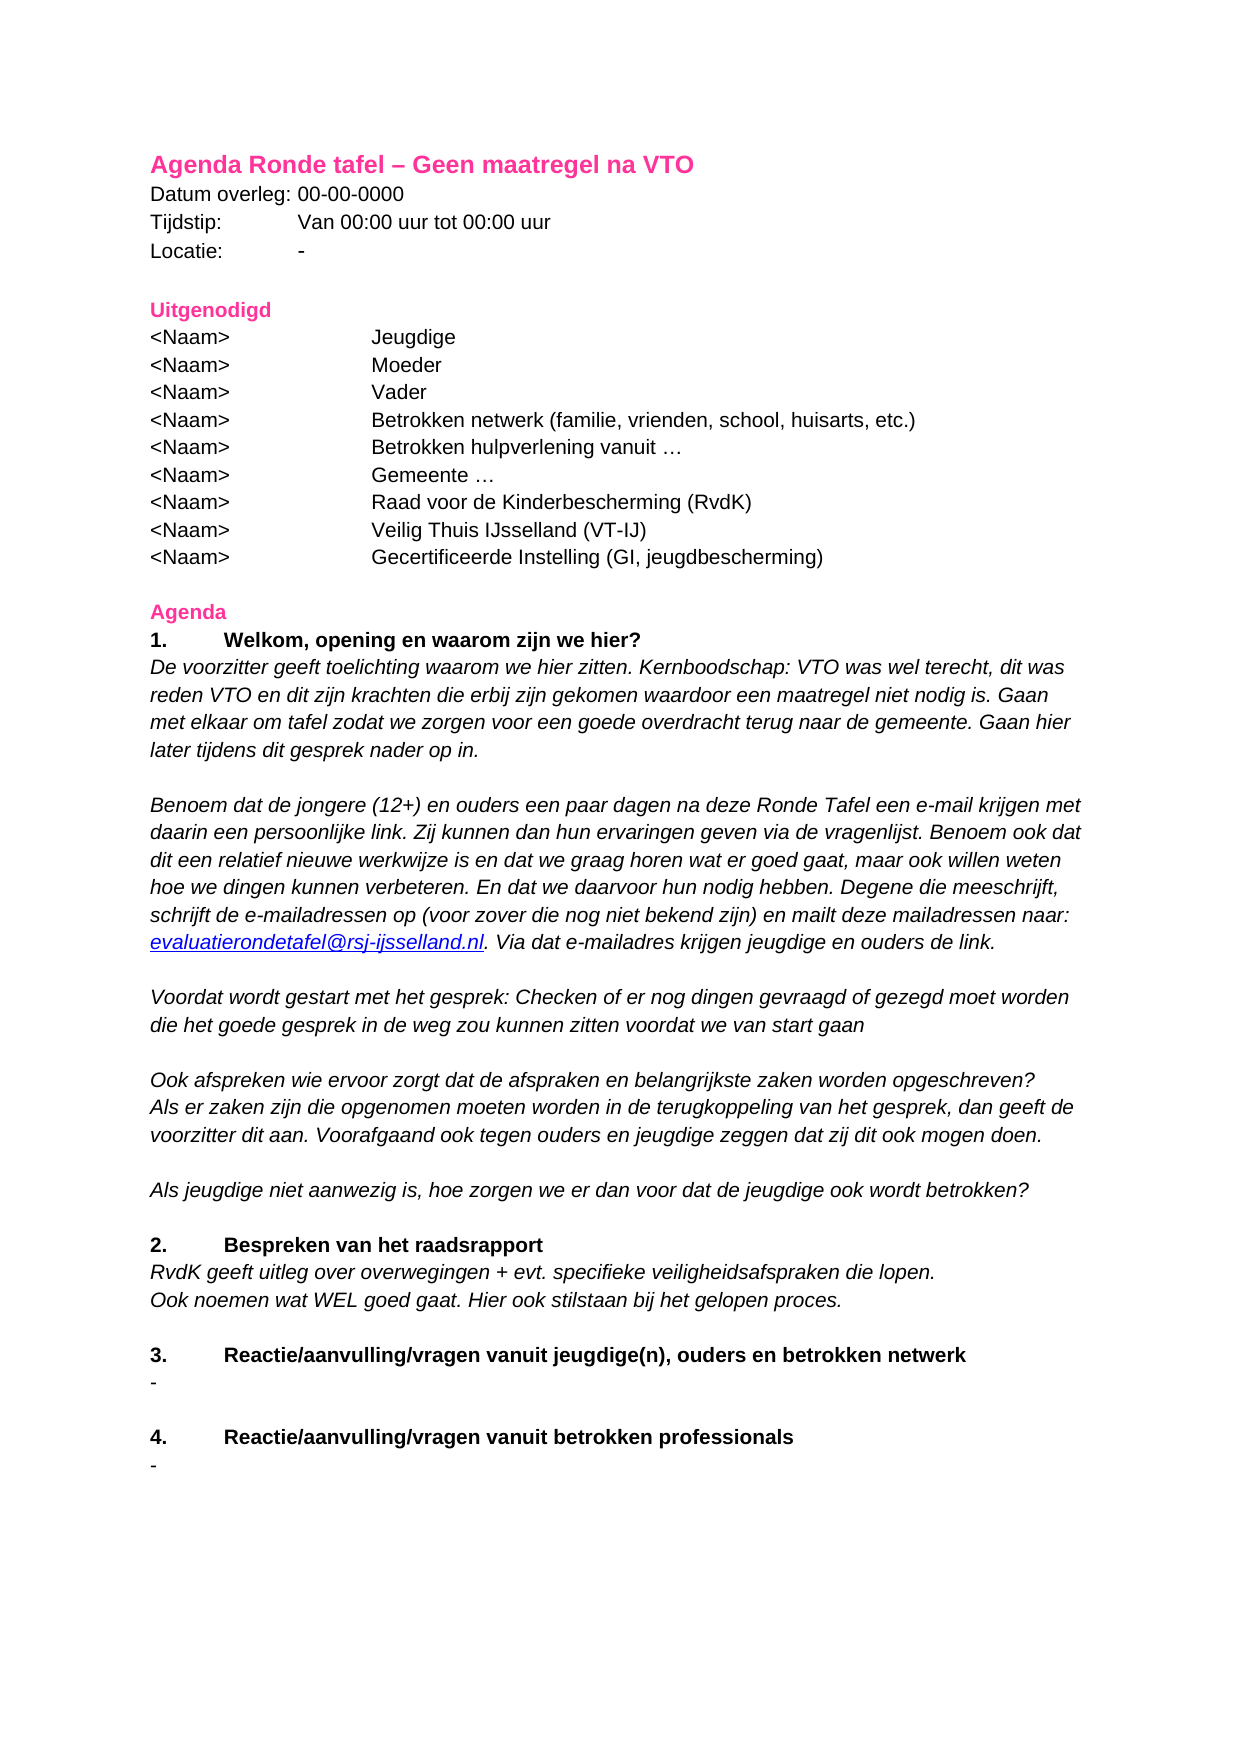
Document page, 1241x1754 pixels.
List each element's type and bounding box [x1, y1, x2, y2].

text [150, 150, 1090, 1586]
